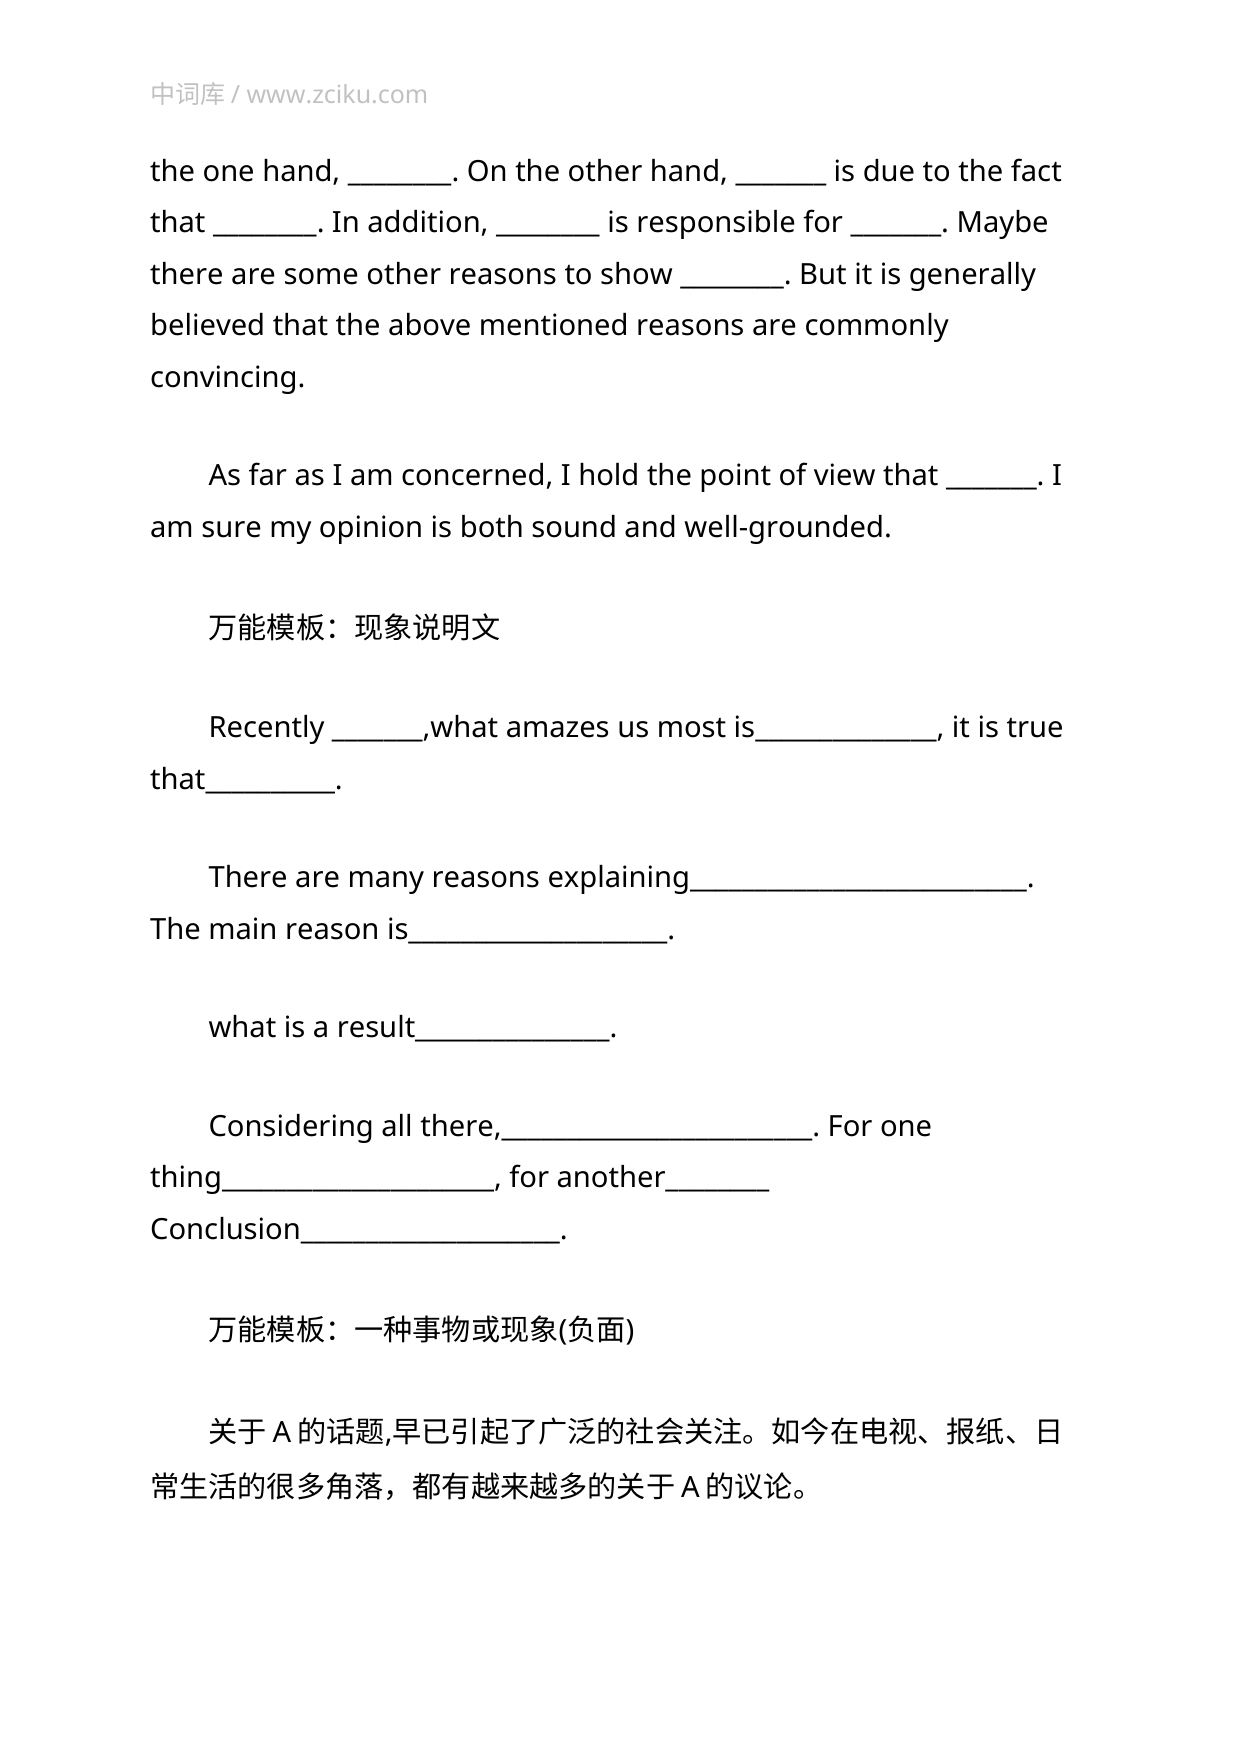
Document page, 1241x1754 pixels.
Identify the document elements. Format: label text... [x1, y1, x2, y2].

text As far as I am concerned, I hold the point of view that _______. I am sure my opinion is both sound and well-grounded. [150, 455, 1090, 546]
text Recently _______,what amazes us most is______________, it is true that__________. [150, 706, 1090, 798]
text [150, 150, 1090, 396]
text 万能模板：现象说明文 [150, 605, 1090, 647]
text 关于A的话题,早已引起了广泛的社会关注。如今在电视、报纸、日常生活的很多角落，都有越来越多的关于A的议论。 [150, 1408, 1090, 1506]
text 万能模板：一种事物或现象(负面) [150, 1306, 1090, 1349]
text Considering all there,________________________. For one thing_____________________, for another________ Conclusion____________________. [150, 1105, 1090, 1248]
text what is a result_______________. [150, 1006, 1090, 1046]
text There are many reasons explaining__________________________. The main reason is____________________. [150, 856, 1090, 948]
